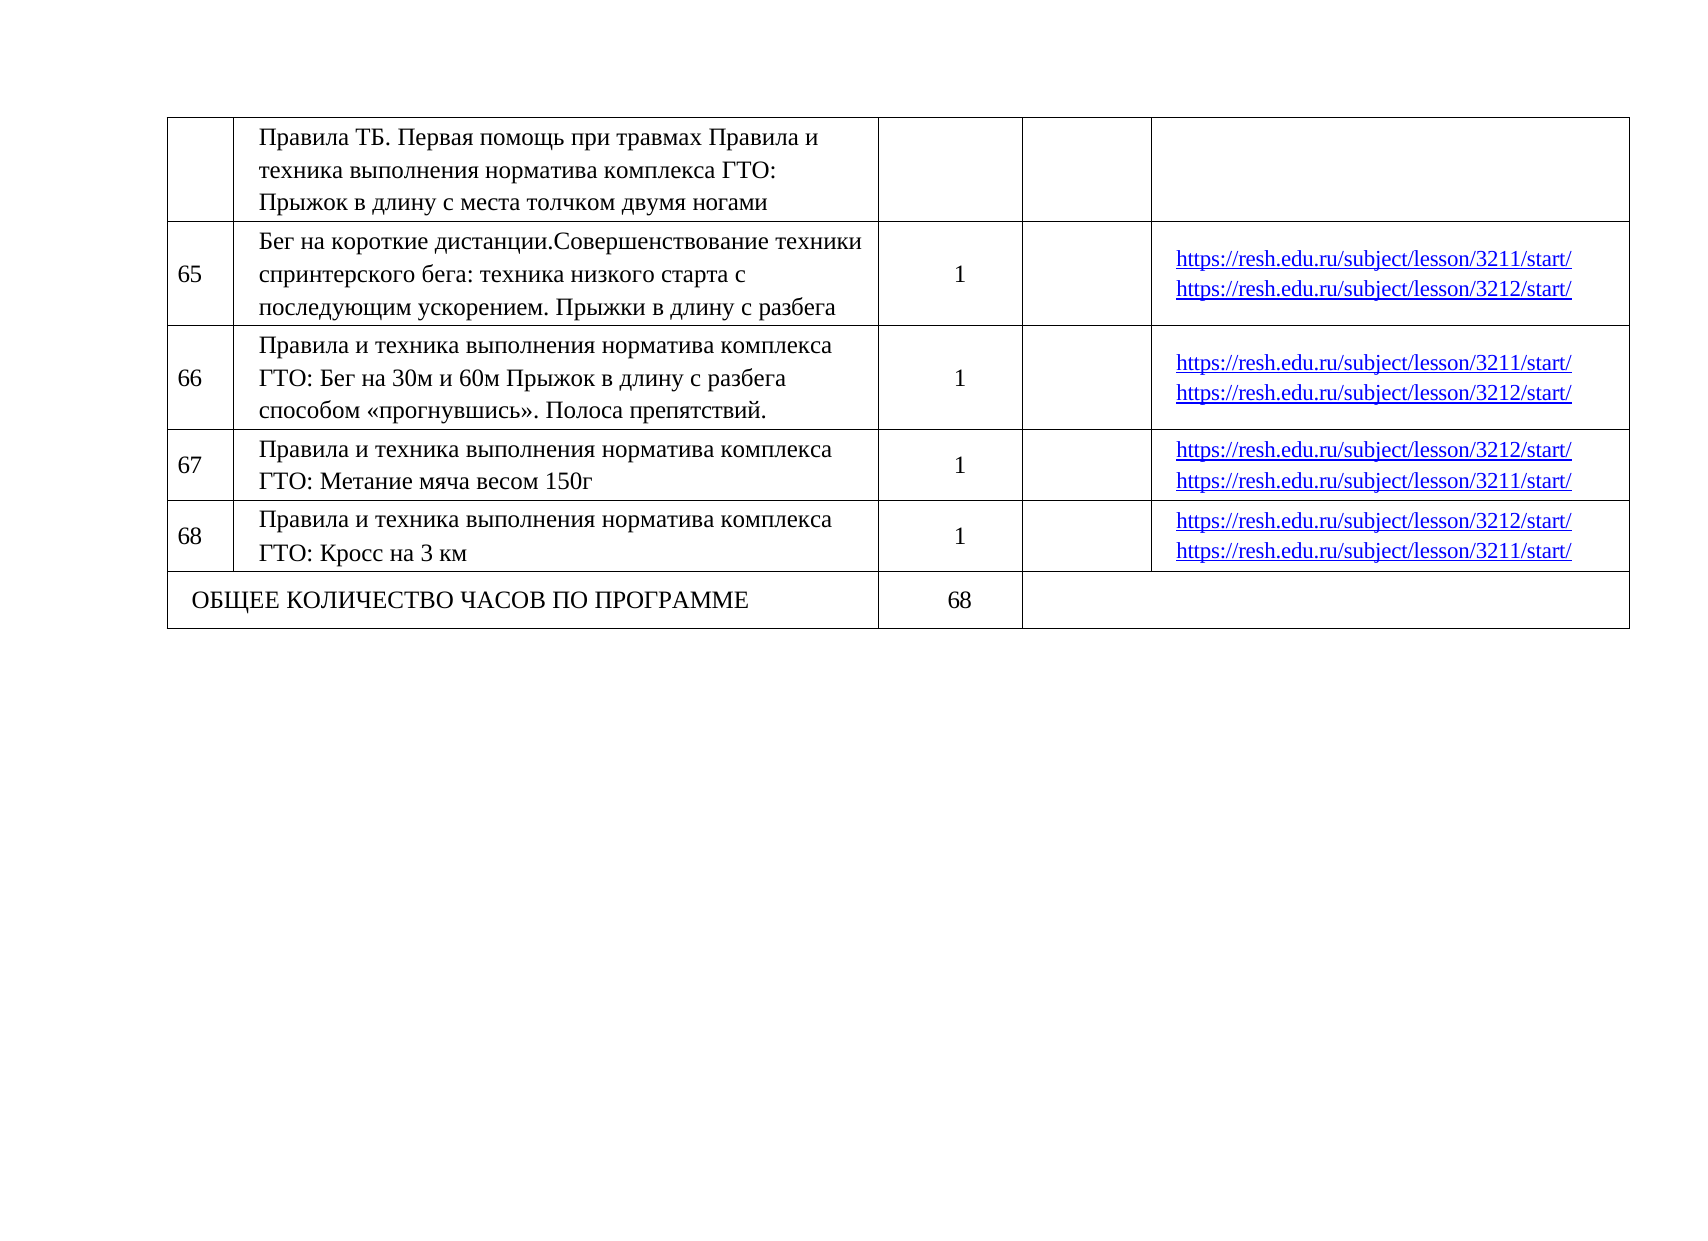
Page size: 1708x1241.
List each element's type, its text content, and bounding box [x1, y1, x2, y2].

table_cell https://resh.edu.ru/subject/lesson/3212/start/ https://resh.edu.ru/subject/lesson/3211/start/ [1152, 501, 1629, 571]
table_cell [1023, 222, 1151, 325]
table_cell 65 [168, 222, 233, 325]
table_cell https://resh.edu.ru/subject/lesson/3212/start/ https://resh.edu.ru/subject/lesson/3211/start/ [1152, 430, 1629, 499]
table_cell 1 [879, 501, 1022, 571]
table_cell https://resh.edu.ru/subject/lesson/3211/start/ https://resh.edu.ru/subject/lesson/3212/start/ [1152, 222, 1629, 325]
table_cell [1023, 326, 1151, 429]
table_cell 68 [879, 572, 1022, 628]
table_cell [1023, 572, 1629, 628]
table_cell 1 [879, 222, 1022, 325]
table_cell [1023, 430, 1151, 499]
table_cell 66 [168, 326, 233, 429]
table_header Правила ТБ. Первая помощь при травмах Правила и техника выполнения норматива комплекса ГТО: Прыжок в длину с места толчком двумя ногами [234, 118, 878, 221]
table_cell https://resh.edu.ru/subject/lesson/3211/start/ https://resh.edu.ru/subject/lesson/3212/start/ [1152, 326, 1629, 429]
table_cell Правила и техника выполнения норматива комплекса ГТО: Бег на 30м и 60м Прыжок в длину с разбега способом «прогнувшись». Полоса препятствий. [234, 326, 878, 429]
table_cell 1 [879, 430, 1022, 499]
table_cell Правила и техника выполнения норматива комплекса ГТО: Метание мяча весом 150г [234, 430, 878, 499]
table_cell Бег на короткие дистанции.Совершенствование техники спринтерского бега: техника низкого старта с последующим ускорением. Прыжки в длину с разбега [234, 222, 878, 325]
table_cell 68 [168, 501, 233, 571]
table_cell [1023, 501, 1151, 571]
table_header [1023, 118, 1151, 221]
table_header [879, 118, 1022, 221]
table_cell ОБЩЕЕ КОЛИЧЕСТВО ЧАСОВ ПО ПРОГРАММЕ [168, 572, 878, 628]
table_cell Правила и техника выполнения норматива комплекса ГТО: Кросс на 3 км [234, 501, 878, 571]
table_header [1152, 118, 1629, 221]
table_cell 1 [879, 326, 1022, 429]
table_header [168, 118, 233, 221]
table_cell 67 [168, 430, 233, 499]
